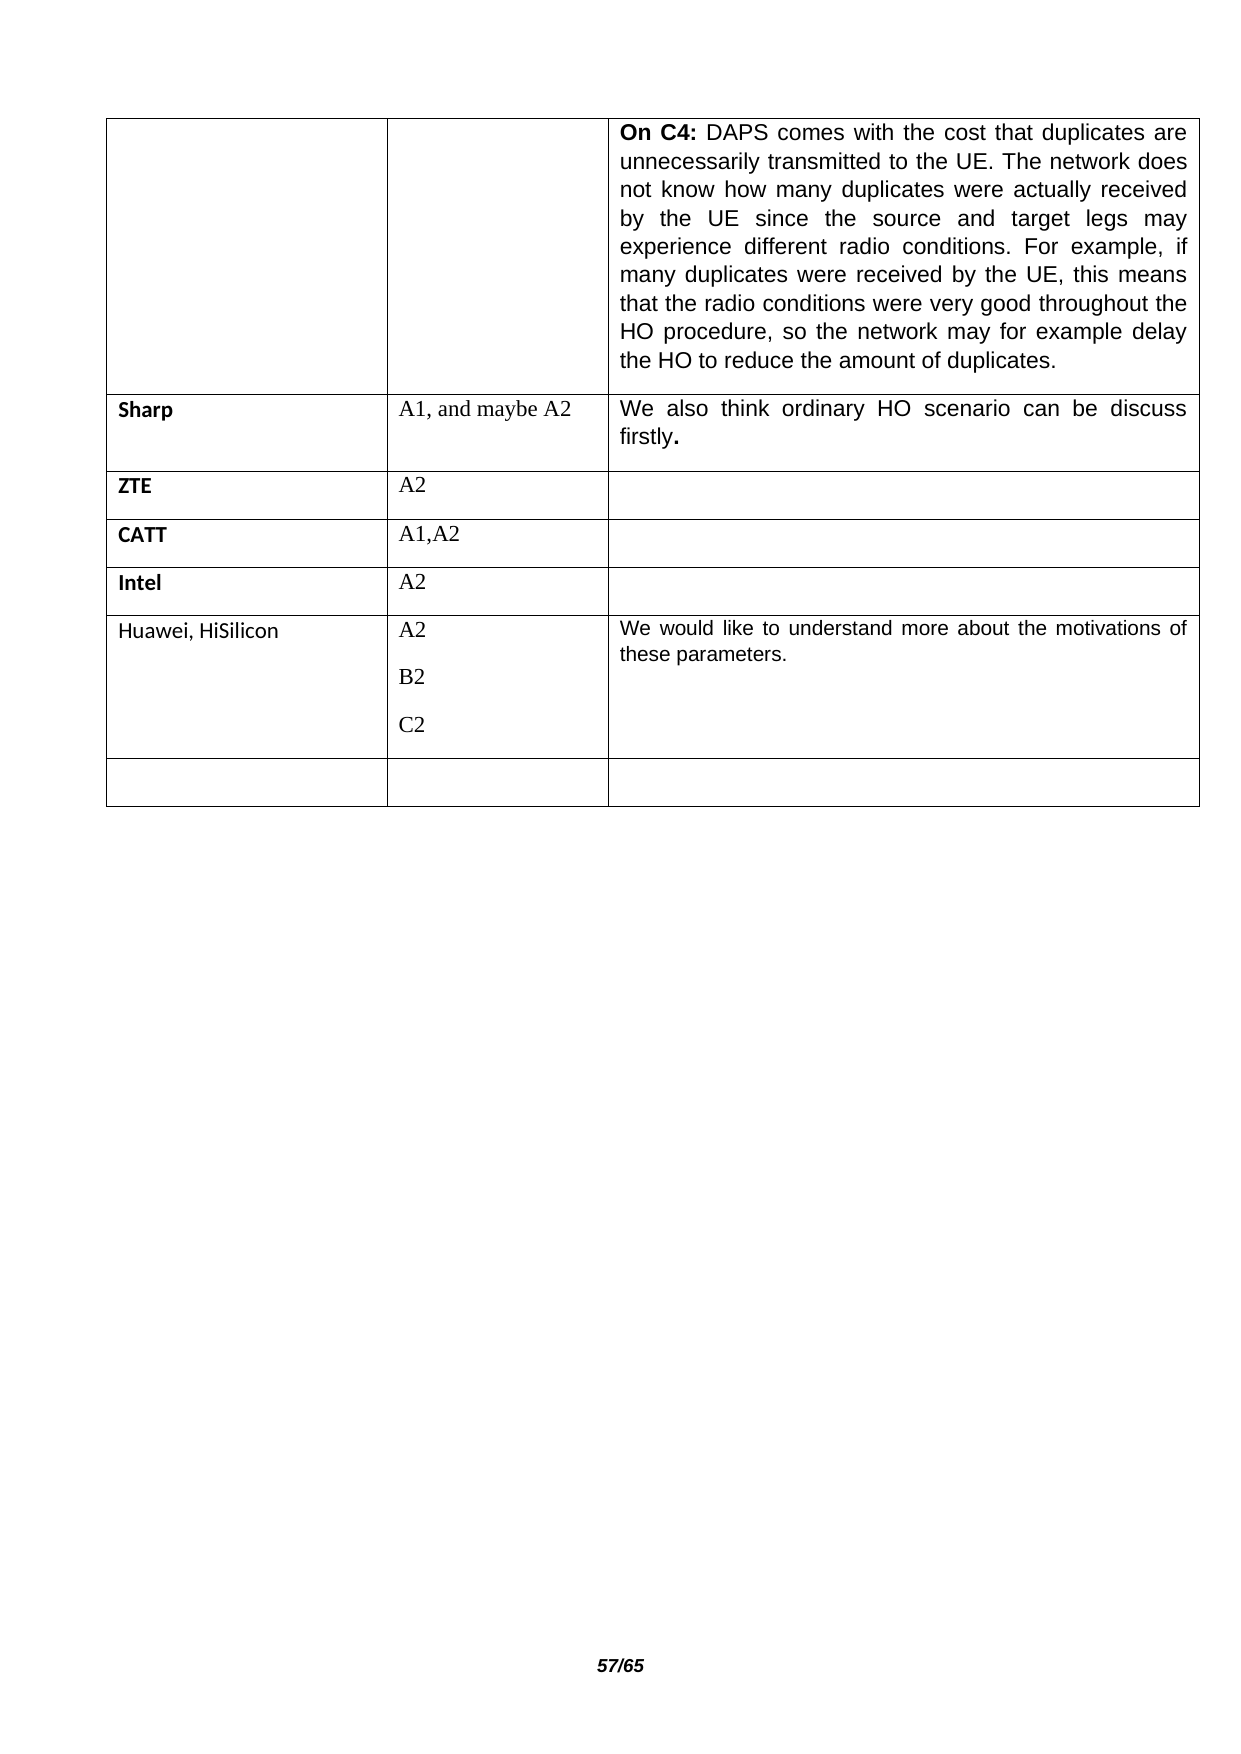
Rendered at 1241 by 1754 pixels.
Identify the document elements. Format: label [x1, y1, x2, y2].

table_cell [609, 616, 1199, 758]
table_cell [107, 759, 387, 806]
table_cell [107, 119, 387, 394]
table_cell [107, 395, 387, 471]
table_cell [107, 568, 387, 615]
table_cell [107, 616, 387, 758]
table_cell [388, 568, 608, 615]
table_cell [609, 759, 1199, 806]
table_cell [388, 395, 608, 471]
table_cell [388, 472, 608, 519]
table_cell [388, 520, 608, 567]
table_cell [609, 395, 1199, 471]
table_cell [388, 616, 608, 758]
table_cell [609, 119, 1199, 394]
table_cell [388, 759, 608, 806]
table_cell [609, 472, 1199, 519]
table_cell [388, 119, 608, 394]
table_cell [107, 520, 387, 567]
table_cell [609, 568, 1199, 615]
table_cell [107, 472, 387, 519]
table_cell [609, 520, 1199, 567]
